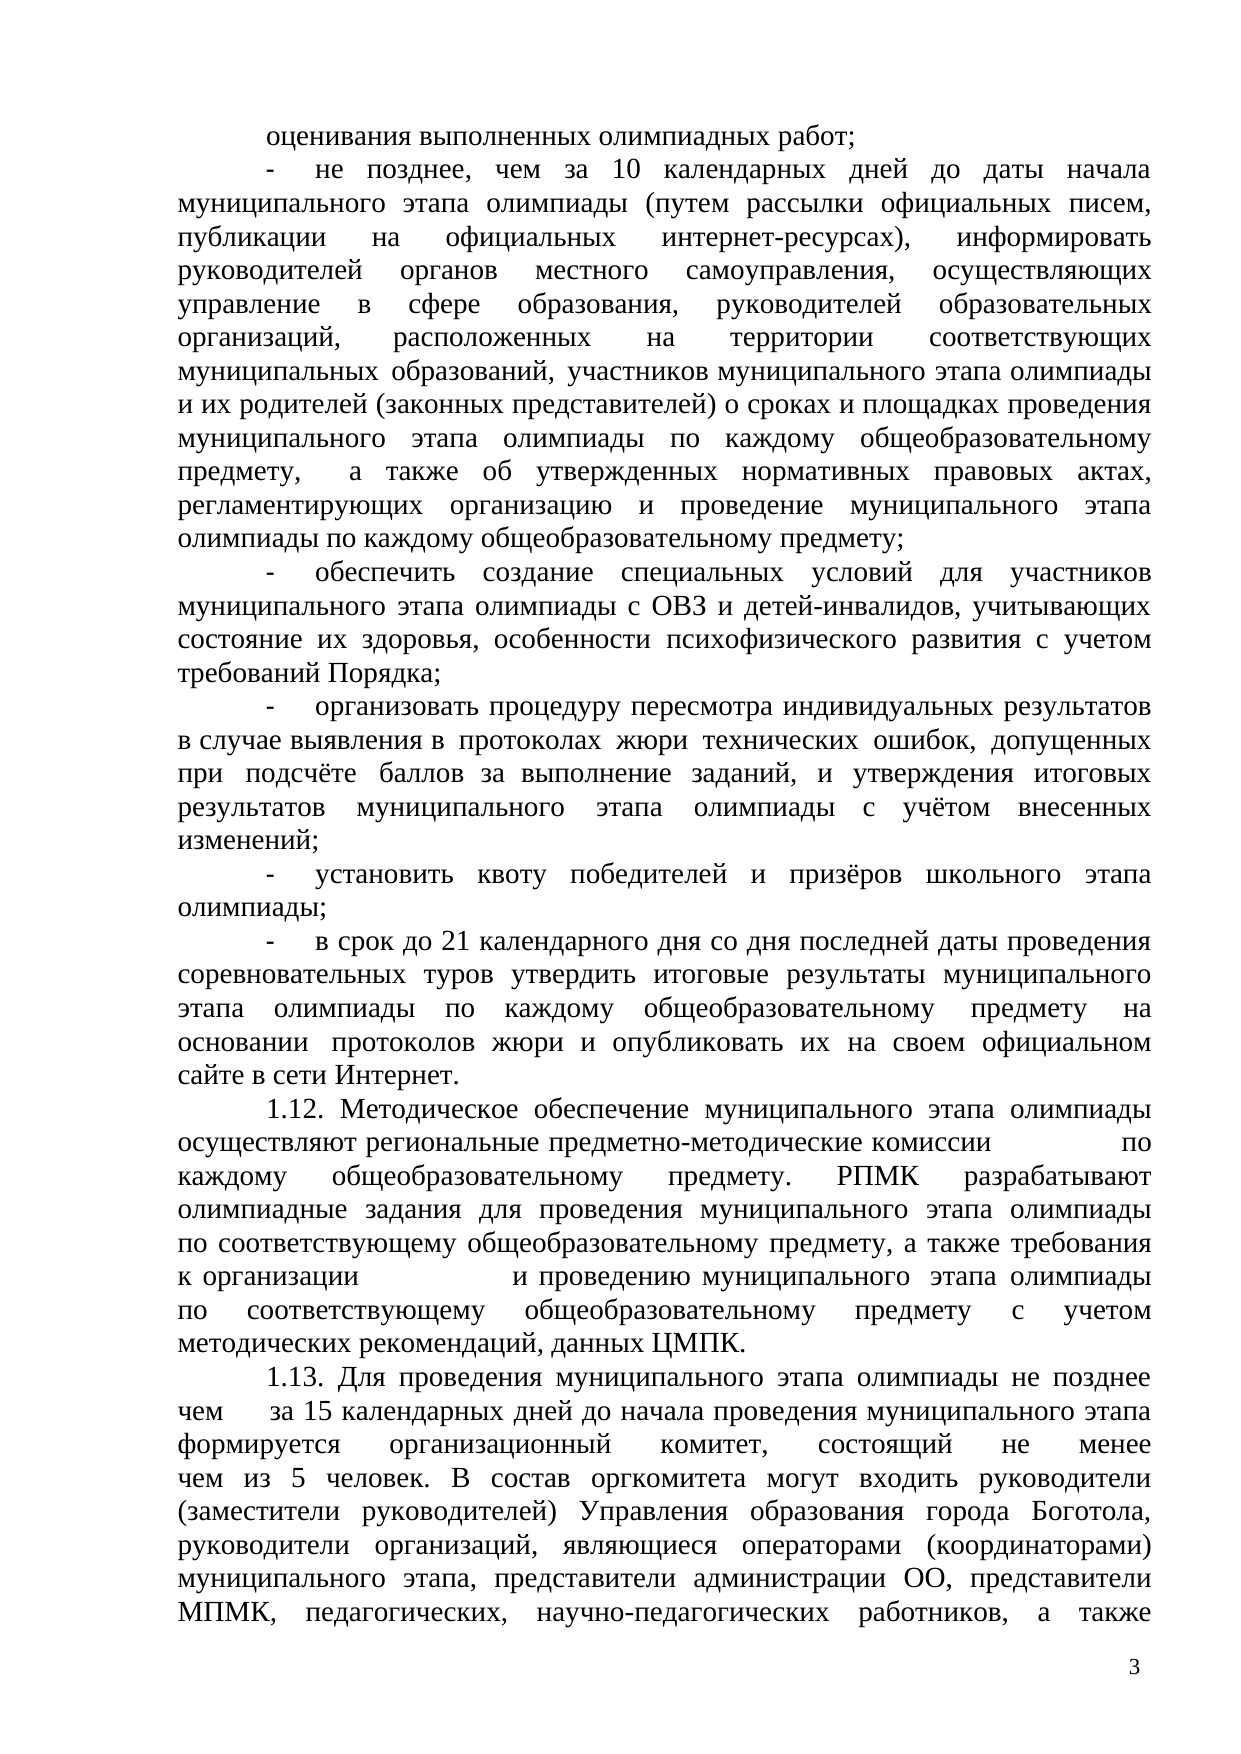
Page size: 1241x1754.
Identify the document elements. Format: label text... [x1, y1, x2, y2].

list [177, 1359, 1152, 1627]
list в срок до 21 календарного дня со дня последней даты проведения соревновательных туров утвердить итоговые результаты муниципального этапа олимпиады по каждому общеобразовательному предмету на основании протоколов жюри и опубликовать их на своем официальном сайте в сети Интернет. [177, 923, 1152, 1091]
list не позднее, чем за 10 календарных дней до даты начала муниципального этапа олимпиады (путем рассылки официальных писем, публикации на официальных интернет-ресурсах), информировать руководителей органов местного самоуправления, осуществляющих управление в сфере образования, руководителей образовательных организаций, расположенных на территории соответствующих муниципальных образований, участников муниципального этапа олимпиады и их родителей (законных представителей) о сроках и площадках проведения муниципального этапа олимпиады по каждому общеобразовательному предмету, а также об утвержденных нормативных правовых актах, регламентирующих организацию и проведение муниципального этапа олимпиады по каждому общеобразовательному предмету; [177, 152, 1152, 554]
list Методическое обеспечение муниципального этапа олимпиады осуществляют региональные предметно-методические комиссии по каждому общеобразовательному предмету. РПМК разрабатывают олимпиадные задания для проведения муниципального этапа олимпиады по соответствующему общеобразовательному предмету, а также требования к организации и проведению муниципального этапа олимпиады по соответствующему общеобразовательному предмету с учетом методических рекомендаций, данных ЦМПК. [177, 1091, 1152, 1359]
list обеспечить создание специальных условий для участников муниципального этапа олимпиады с ОВЗ и детей-инвалидов, учитывающих состояние их здоровья, особенности психофизического развития с учетом требований Порядка; [177, 554, 1152, 688]
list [266, 118, 1152, 152]
list организовать процедуру пересмотра индивидуальных результатов в случае выявления в протоколах жюри технических ошибок, допущенных при подсчёте баллов за выполнение заданий, и утверждения итоговых результатов муниципального этапа олимпиады с учётом внесенных изменений; [177, 688, 1152, 856]
list установить квоту победителей и призёров школьного этапа олимпиады; [177, 856, 1152, 923]
